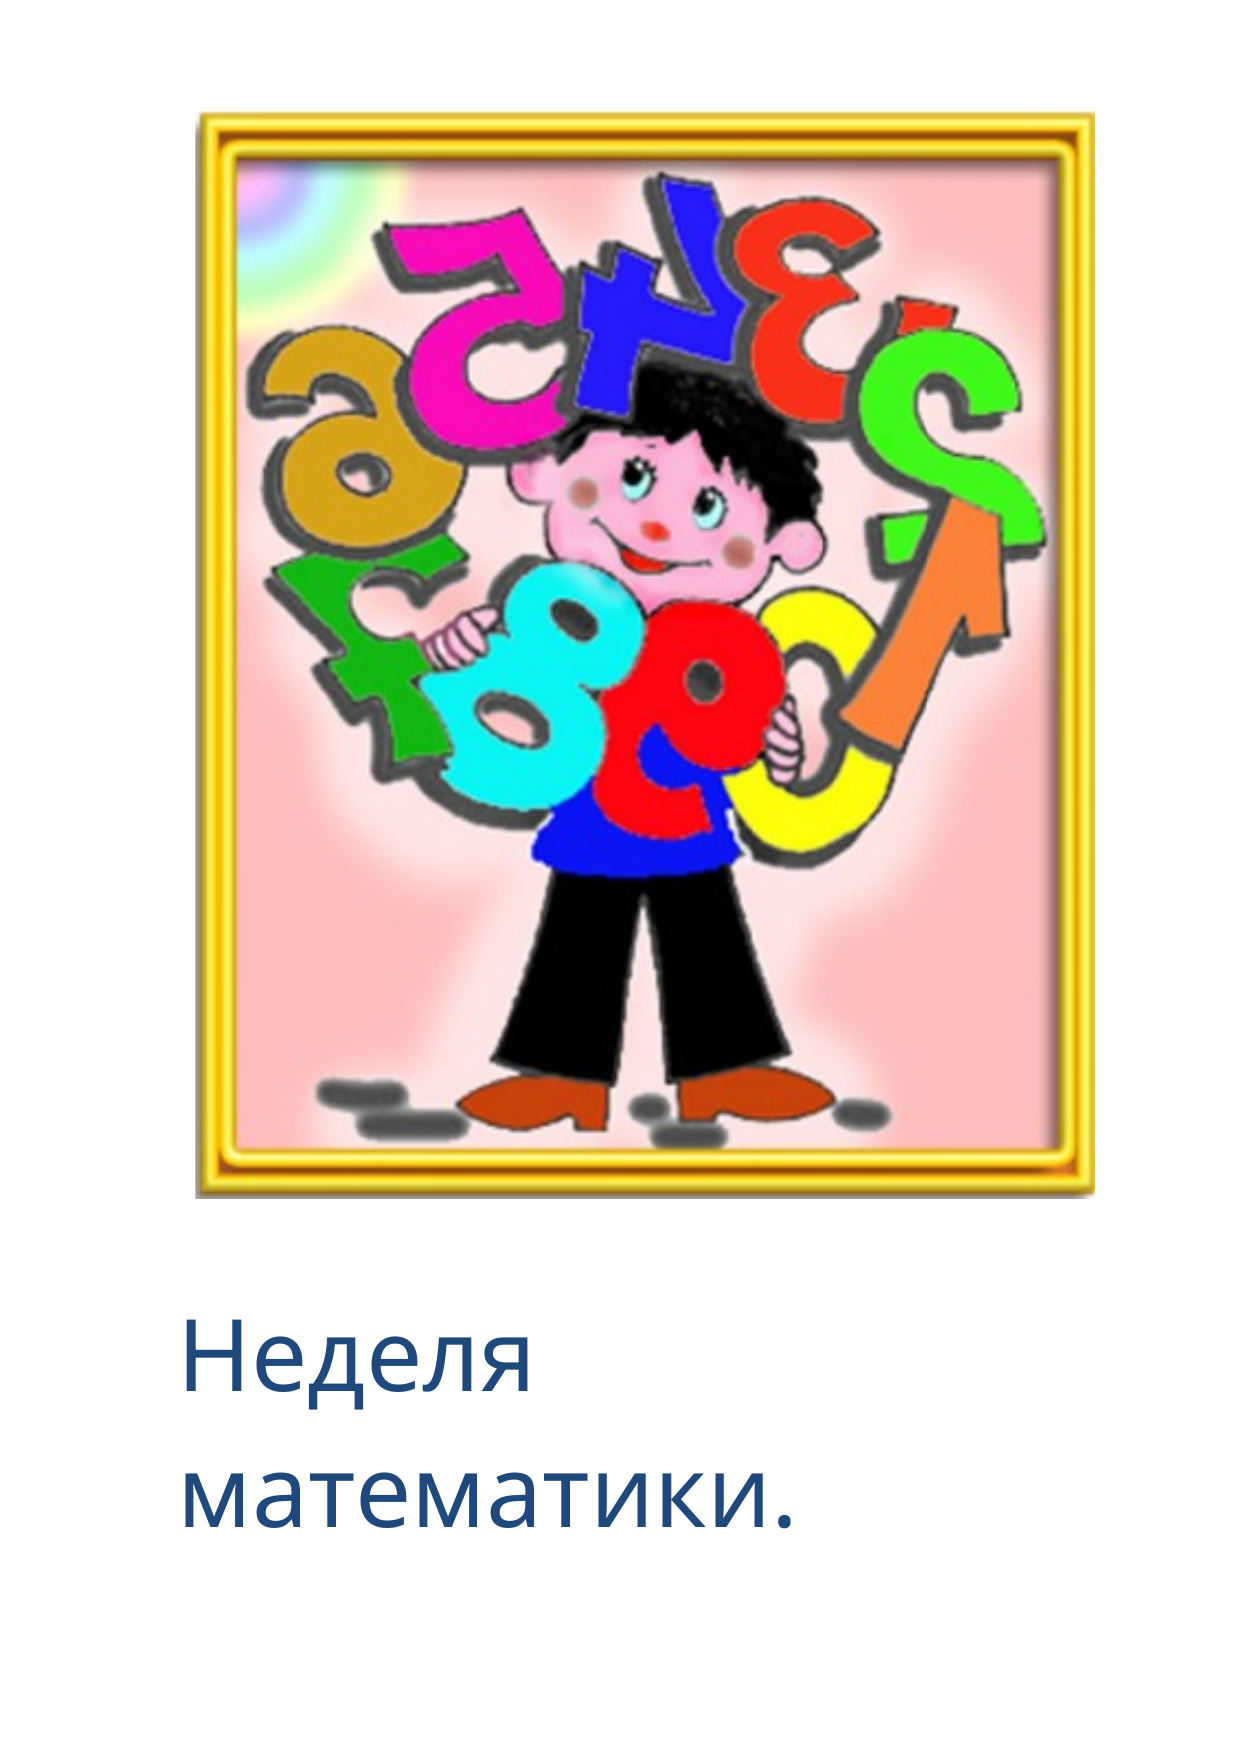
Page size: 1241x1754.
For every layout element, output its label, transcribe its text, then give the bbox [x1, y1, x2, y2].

picture [195, 111, 1096, 1199]
text Неделя математики. [177, 1284, 1152, 1557]
